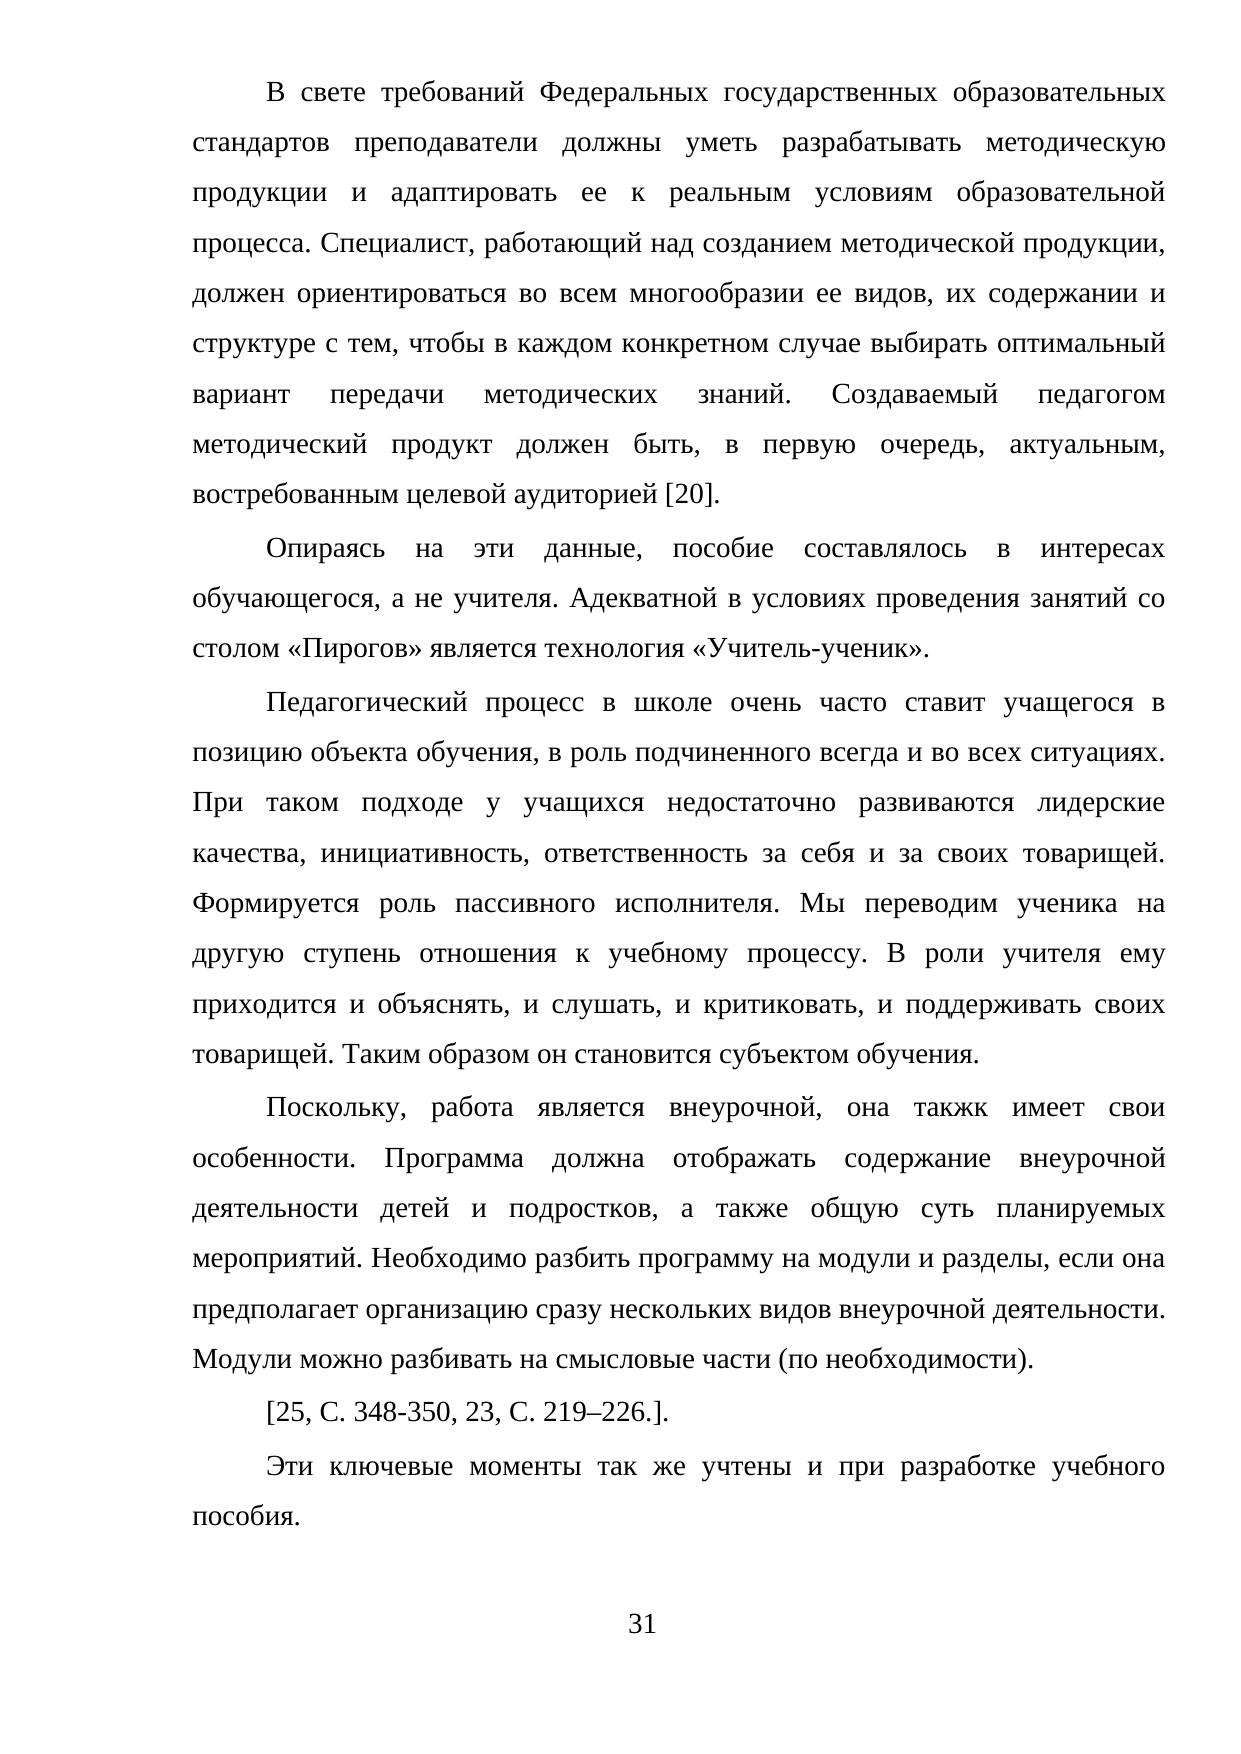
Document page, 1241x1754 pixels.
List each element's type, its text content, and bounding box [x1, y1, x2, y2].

text [25, С. 348-350, 23, С. 219–226.]. [192, 1394, 1167, 1428]
text В свете требований Федеральных государственных образовательных стандартов преподаватели должны уметь разрабатывать методическую продукции и адаптировать ее к реальным условиям образовательной процесса. Специалист, работающий над созданием методической продукции, должен ориентироваться во всем многообразии ее видов, их содержании и структуре с тем, чтобы в каждом конкретном случае выбирать оптимальный вариант передачи методических знаний. Создаваемый педагогом методический продукт должен быть, в первую очередь, актуальным, востребованным целевой аудиторией [20]. [192, 74, 1167, 510]
text Эти ключевые моменты так же учтены и при разработке учебного пособия. [192, 1448, 1167, 1532]
text Поскольку, работа является внеурочной, она такжк имеет свои особенности. Программа должна отображать содержание внеурочной деятельности детей и подростков, а также общую суть планируемых мероприятий. Необходимо разбить программу на модули и разделы, если она предполагает организацию сразу нескольких видов внеурочной деятельности. Модули можно разбивать на смысловые части (по необходимости). [192, 1089, 1167, 1374]
text Педагогический процесс в школе очень часто ставит учащегося в позицию объекта обучения, в роль подчиненного всегда и во всех ситуациях. При таком подходе у учащихся недостаточно развиваются лидерские качества, инициативность, ответственность за себя и за своих товарищей. Формируется роль пассивного исполнителя. Мы переводим ученика на другую ступень отношения к учебному процессу. В роли учителя ему приходится и объяснять, и слушать, и критиковать, и поддерживать своих товарищей. Таким образом он становится субъектом обучения. [192, 684, 1167, 1069]
text Опираясь на эти данные, пособие составлялось в интересах обучающегося, а не учителя. Адекватной в условиях проведения занятий со столом «Пирогов» является технология «Учитель-ученик». [192, 530, 1167, 664]
